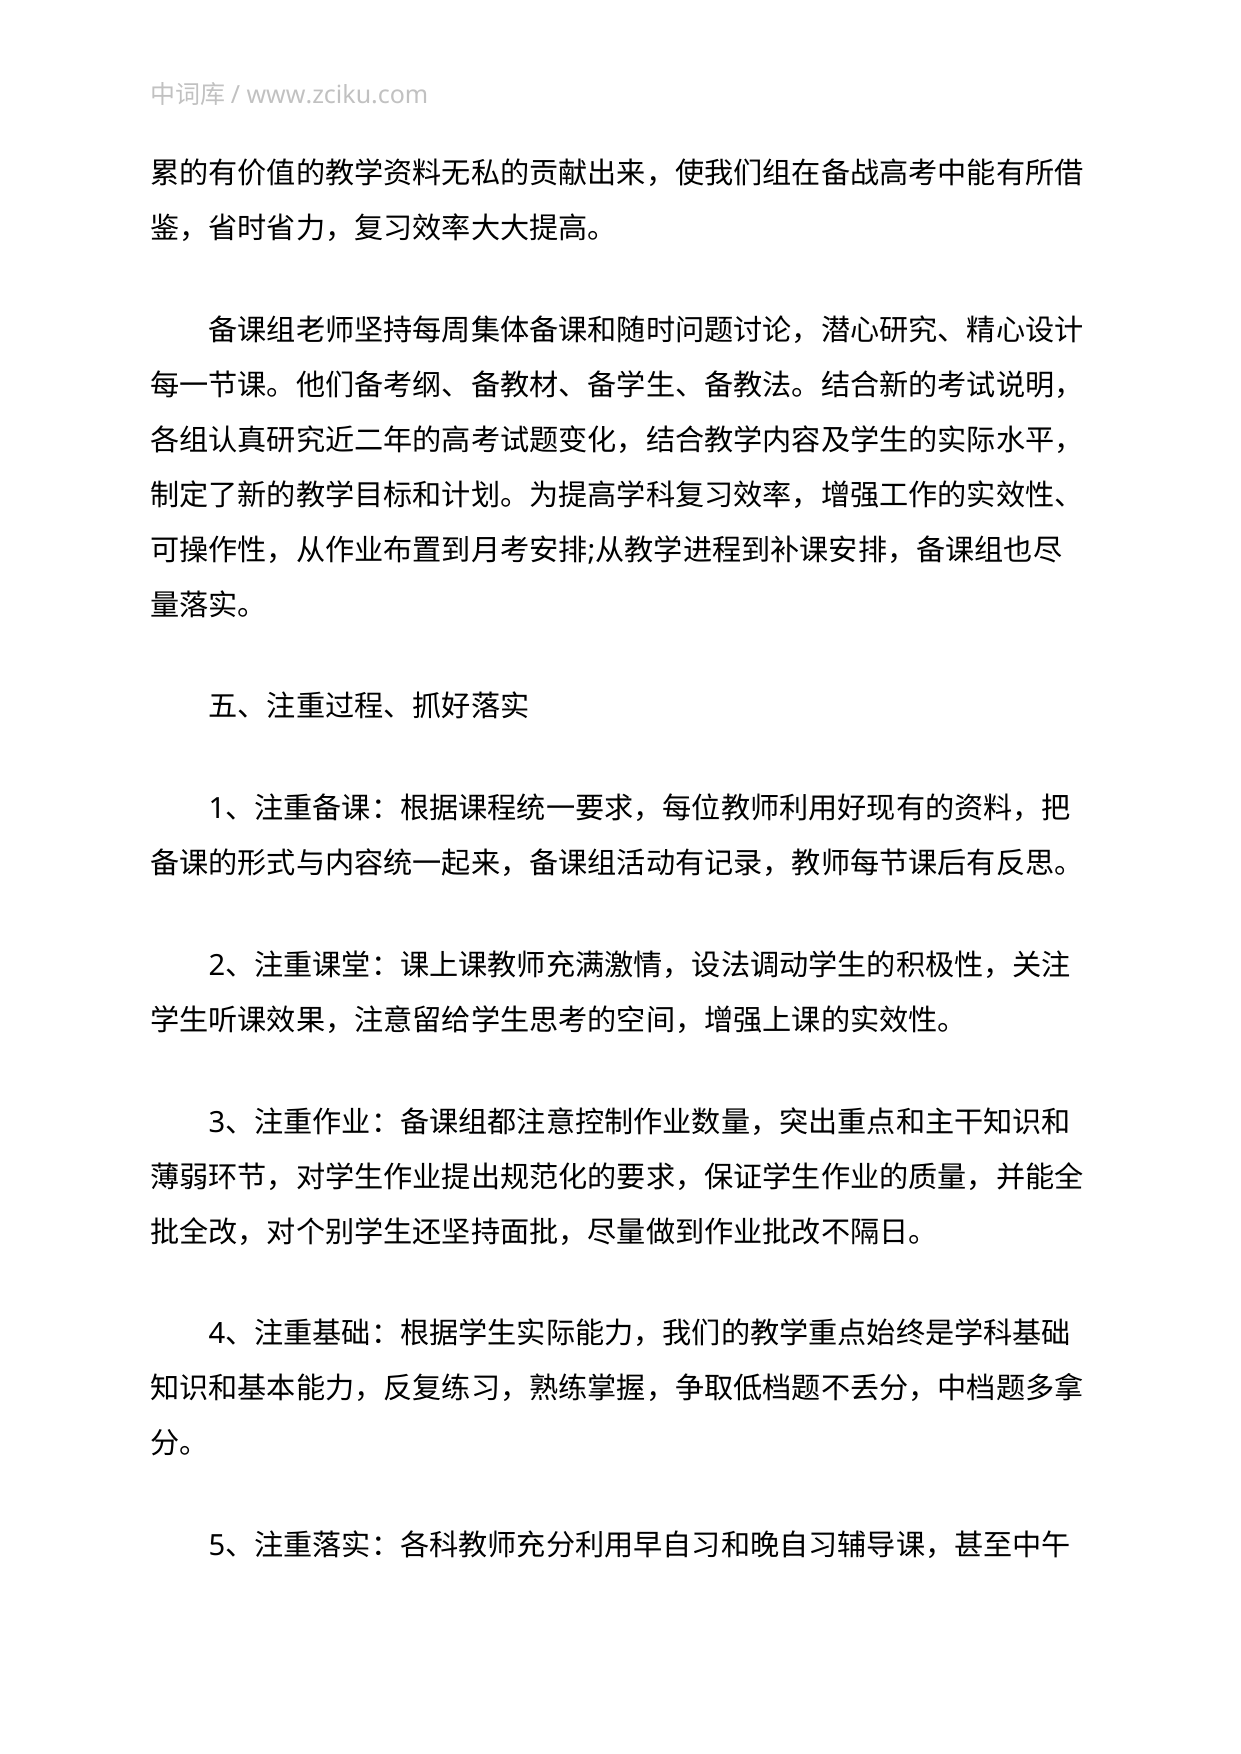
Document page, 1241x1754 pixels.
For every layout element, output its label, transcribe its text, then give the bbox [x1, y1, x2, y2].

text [150, 1522, 1090, 1564]
text 备课组老师坚持每周集体备课和随时问题讨论，潜心研究、精心设计每一节课。他们备考纲、备教材、备学生、备教法。结合新的考试说明，各组认真研究近二年的高考试题变化，结合教学内容及学生的实际水平，制定了新的教学目标和计划。为提高学科复习效率，增强工作的实效性、可操作性，从作业布置到月考安排;从教学进程到补课安排，备课组也尽量落实。 [150, 307, 1090, 623]
text 五、注重过程、抓好落实 [150, 683, 1090, 725]
text 3、注重作业：备课组都注意控制作业数量，突出重点和主干知识和薄弱环节，对学生作业提出规范化的要求，保证学生作业的质量，并能全批全改，对个别学生还坚持面批，尽量做到作业批改不隔日。 [150, 1098, 1090, 1251]
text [150, 150, 1090, 247]
text 2、注重课堂：课上课教师充满激情，设法调动学生的积极性，关注学生听课效果，注意留给学生思考的空间，增强上课的实效性。 [150, 942, 1090, 1039]
text 1、注重备课：根据课程统一要求，每位教师利用好现有的资料，把备课的形式与内容统一起来，备课组活动有记录，教师每节课后有反思。 [150, 785, 1090, 882]
text 4、注重基础：根据学生实际能力，我们的教学重点始终是学科基础知识和基本能力，反复练习，熟练掌握，争取低档题不丢分，中档题多拿分。 [150, 1310, 1090, 1462]
